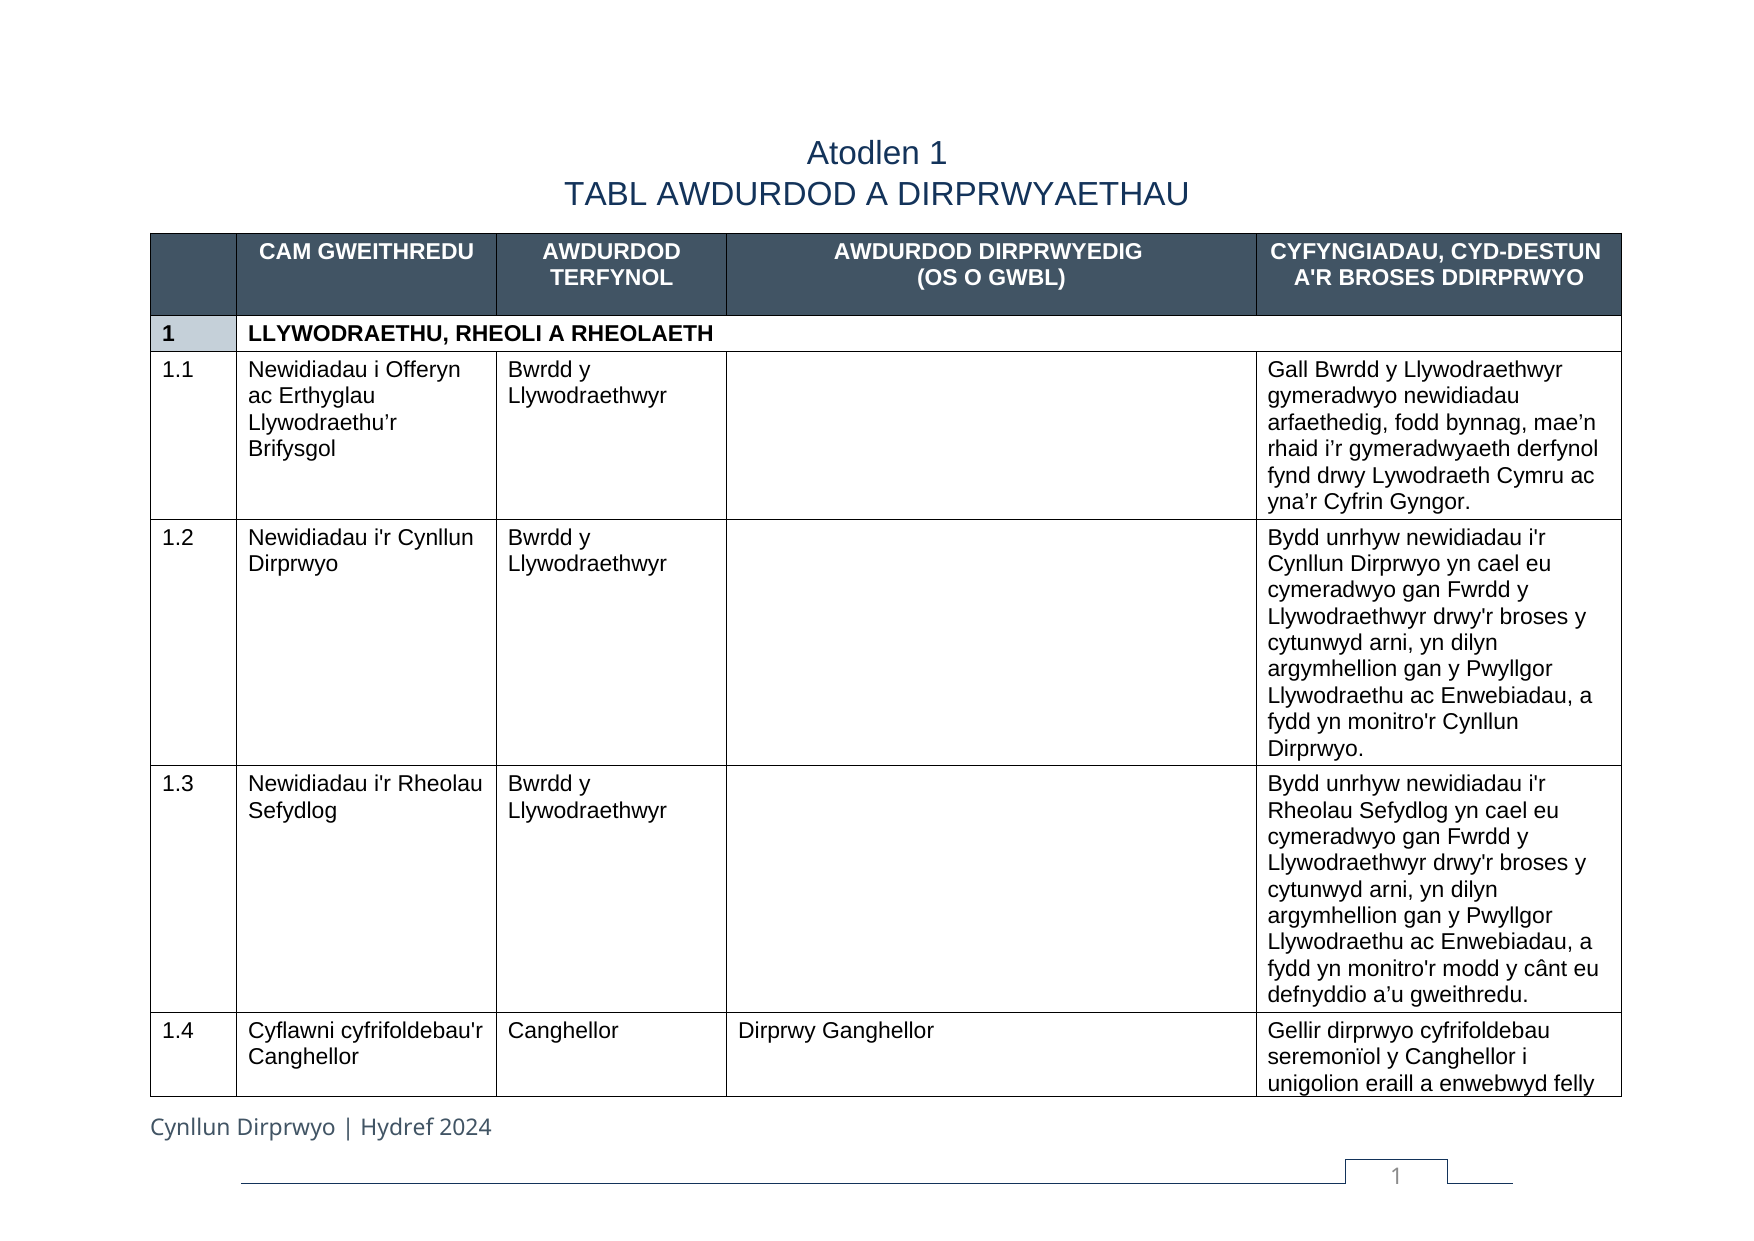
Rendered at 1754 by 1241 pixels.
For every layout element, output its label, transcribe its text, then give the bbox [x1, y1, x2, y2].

text Atodlen 1 TABL AWDURDOD A DIRPRWYAETHAU [150, 133, 1604, 213]
table_cell LLYWODRAETHU, RHEOLI A RHEOLAETH [237, 316, 1621, 351]
table_header AWDURDOD TERFYNOL [497, 234, 726, 315]
table_cell Bydd unrhyw newidiadau i'r Rheolau Sefydlog yn cael eu cymeradwyo gan Fwrdd y Llywodraethwyr drwy'r broses y cytunwyd arni, yn dilyn argymhellion gan y Pwyllgor Llywodraethu ac Enwebiadau, a fydd yn monitro'r modd y cânt eu defnyddio a’u gweithredu. [1257, 766, 1621, 1012]
table_cell Dirprwy Ganghellor [727, 1013, 1256, 1096]
table_header AWDURDOD DIRPRWYEDIG (OS O GWBL) [727, 234, 1256, 315]
table_cell 1 [151, 316, 236, 351]
table_header CAM GWEITHREDU [237, 234, 496, 315]
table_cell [1257, 1013, 1621, 1096]
table_cell Newidiadau i'r Cynllun Dirprwyo [237, 520, 496, 765]
table_cell Bwrdd y Llywodraethwyr [497, 352, 726, 518]
table_cell Bwrdd y Llywodraethwyr [497, 766, 726, 1012]
table_cell Gall Bwrdd y Llywodraethwyr gymeradwyo newidiadau arfaethedig, fodd bynnag, mae’n rhaid i’r gymeradwyaeth derfynol fynd drwy Lywodraeth Cymru ac yna’r Cyfrin Gyngor. [1257, 352, 1621, 518]
table_cell Newidiadau i'r Rheolau Sefydlog [237, 766, 496, 1012]
table_cell 1.3 [151, 766, 236, 1012]
table_cell 1.1 [151, 352, 236, 518]
table_cell 1.2 [151, 520, 236, 765]
table_header CYFYNGIADAU, CYD-DESTUN A'R BROSES DDIRPRWYO [1257, 234, 1621, 315]
table_header [151, 234, 236, 315]
table_cell 1.4 [151, 1013, 236, 1096]
table_cell [727, 520, 1256, 765]
table_cell Bydd unrhyw newidiadau i'r Cynllun Dirprwyo yn cael eu cymeradwyo gan Fwrdd y Llywodraethwyr drwy'r broses y cytunwyd arni, yn dilyn argymhellion gan y Pwyllgor Llywodraethu ac Enwebiadau, a fydd yn monitro'r Cynllun Dirprwyo. [1257, 520, 1621, 765]
table_cell Canghellor [497, 1013, 726, 1096]
table_cell [727, 352, 1256, 518]
table_cell Bwrdd y Llywodraethwyr [497, 520, 726, 765]
table_cell Newidiadau i Offeryn ac Erthyglau Llywodraethu’r Brifysgol [237, 352, 496, 518]
table_cell Cyflawni cyfrifoldebau'r Canghellor [237, 1013, 496, 1096]
table_cell [727, 766, 1256, 1012]
